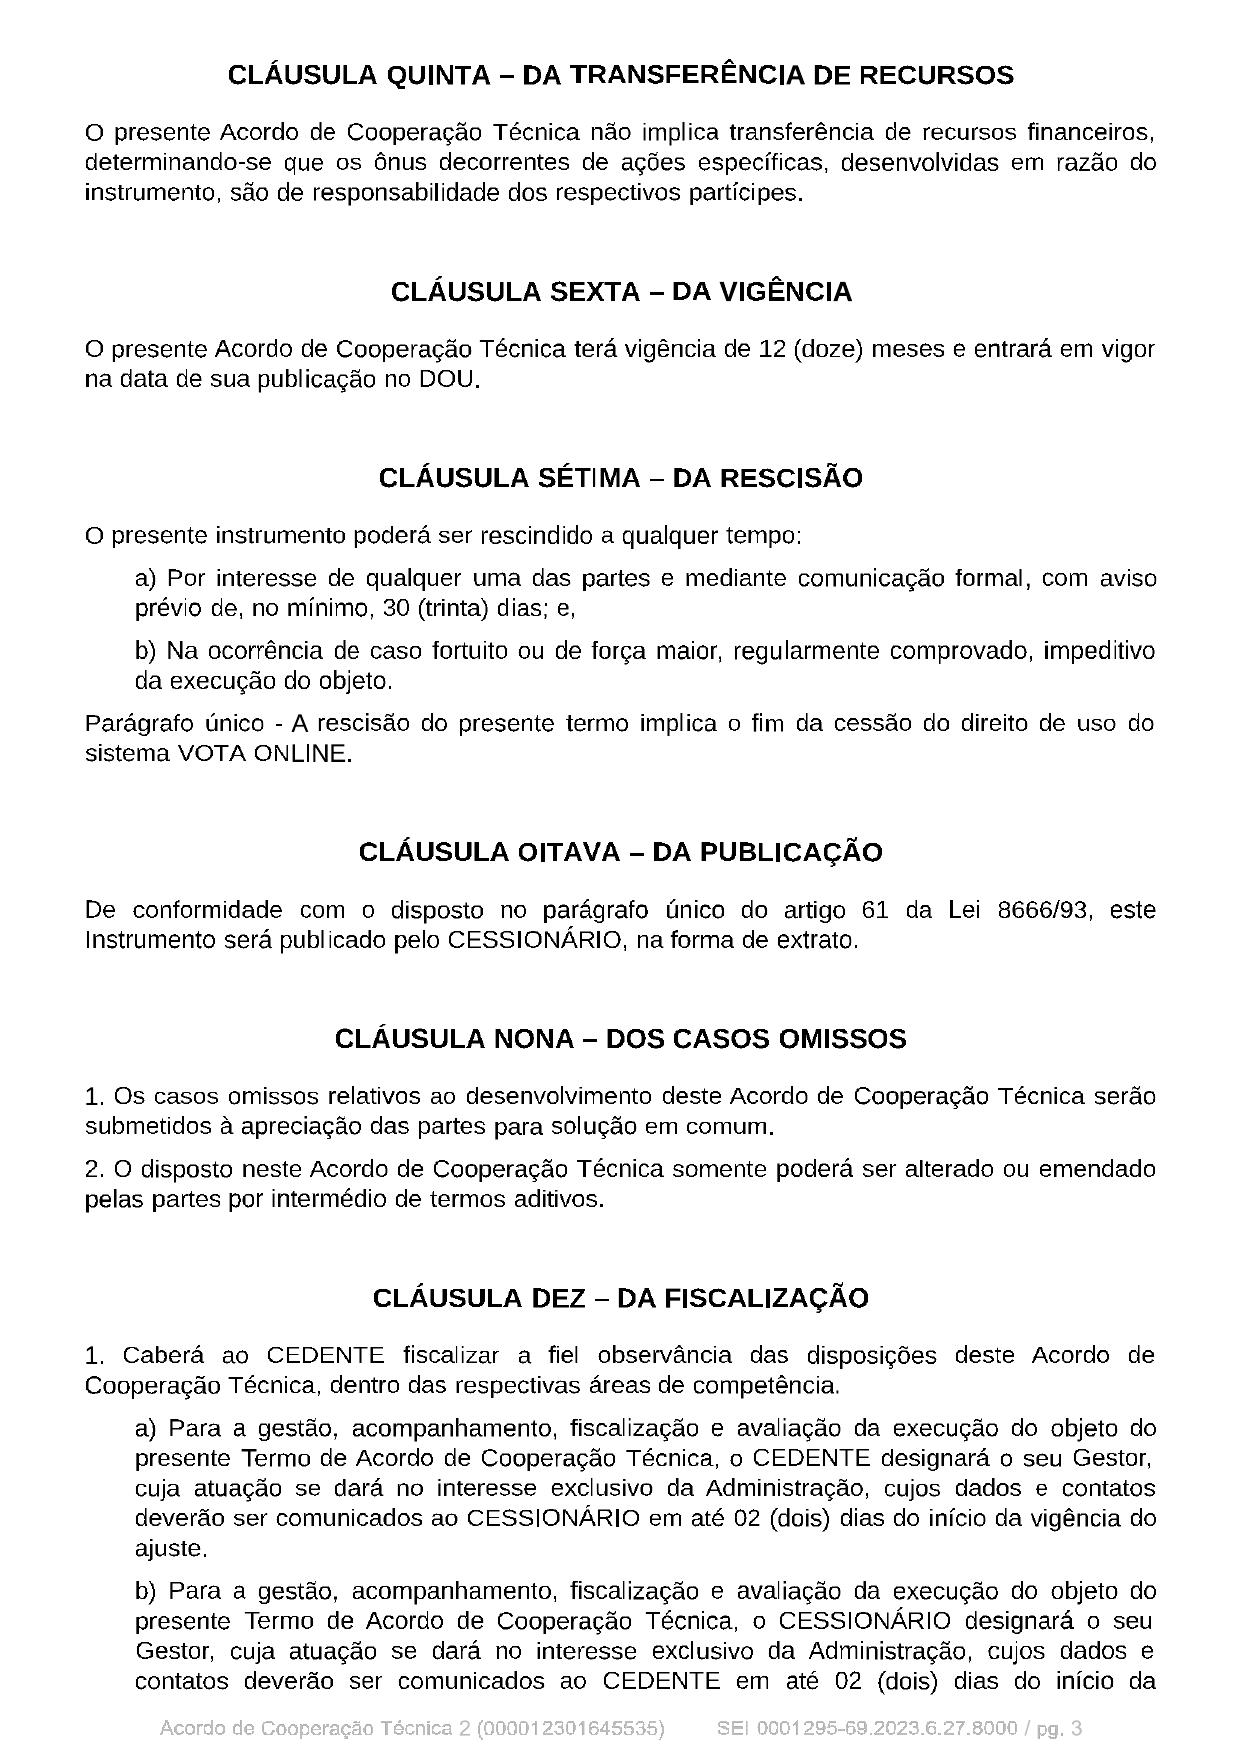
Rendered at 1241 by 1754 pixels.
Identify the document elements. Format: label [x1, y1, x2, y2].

picture [726, 527, 795, 549]
picture [220, 1116, 234, 1135]
picture [365, 1611, 444, 1630]
picture [1014, 1671, 1041, 1690]
picture [461, 1346, 500, 1364]
picture [518, 842, 538, 862]
picture [230, 1642, 276, 1665]
picture [628, 1418, 699, 1442]
picture [398, 1671, 545, 1690]
picture [533, 1288, 586, 1308]
picture [233, 1423, 247, 1437]
picture [86, 1376, 220, 1400]
picture [1051, 1581, 1118, 1605]
picture [584, 1116, 637, 1140]
picture [758, 187, 797, 206]
picture [589, 1375, 651, 1394]
picture [86, 1159, 98, 1178]
picture [391, 900, 483, 924]
picture [336, 157, 362, 171]
picture [854, 1607, 925, 1630]
picture [974, 338, 1053, 358]
picture [544, 899, 649, 924]
picture [995, 1508, 1023, 1527]
picture [878, 1671, 938, 1695]
picture [391, 276, 542, 302]
picture [243, 1161, 302, 1178]
picture [408, 1375, 447, 1394]
picture [244, 1671, 334, 1690]
picture [481, 525, 559, 545]
picture [737, 1418, 780, 1437]
picture [930, 1508, 986, 1527]
picture [442, 182, 500, 202]
picture [524, 65, 562, 85]
picture [861, 65, 1014, 85]
picture [582, 152, 609, 171]
picture [123, 1345, 205, 1364]
picture [217, 526, 346, 544]
picture [603, 1671, 721, 1690]
picture [701, 842, 774, 862]
picture [905, 1159, 994, 1178]
picture [194, 1478, 282, 1502]
picture [598, 1345, 733, 1364]
picture [537, 1642, 637, 1660]
picture [577, 1158, 665, 1178]
picture [479, 338, 567, 358]
picture [379, 463, 530, 488]
picture [258, 1418, 338, 1442]
picture [711, 1585, 724, 1600]
picture [224, 929, 273, 949]
picture [654, 842, 692, 862]
picture [514, 1189, 598, 1208]
picture [397, 1159, 424, 1178]
picture [672, 1161, 767, 1178]
picture [652, 1641, 693, 1660]
picture [834, 713, 912, 732]
picture [717, 1720, 748, 1736]
picture [955, 1478, 1022, 1497]
picture [211, 598, 243, 620]
picture [954, 1671, 999, 1690]
picture [354, 525, 432, 549]
picture [495, 1029, 574, 1049]
picture [385, 373, 411, 388]
picture [334, 1478, 384, 1497]
picture [135, 1418, 156, 1442]
picture [1039, 1159, 1156, 1178]
picture [120, 369, 169, 388]
picture [229, 1193, 264, 1213]
picture [570, 1418, 625, 1437]
picture [662, 572, 674, 587]
picture [551, 1116, 580, 1135]
picture [334, 640, 360, 660]
picture [866, 1641, 972, 1665]
picture [170, 671, 276, 695]
picture [337, 339, 472, 363]
picture [673, 1029, 770, 1049]
picture [284, 670, 311, 690]
picture [563, 525, 593, 545]
picture [159, 1720, 226, 1736]
picture [698, 152, 828, 176]
picture [1031, 1345, 1110, 1364]
picture [779, 1611, 845, 1630]
picture [467, 1509, 534, 1527]
picture [1023, 1453, 1062, 1467]
picture [457, 1611, 484, 1630]
picture [433, 1159, 568, 1183]
picture [1128, 713, 1154, 732]
picture [686, 1121, 767, 1135]
picture [335, 1024, 486, 1049]
picture [418, 598, 488, 622]
picture [112, 527, 208, 549]
picture [1011, 1418, 1038, 1437]
picture [1003, 1163, 1029, 1178]
picture [687, 714, 718, 732]
picture [495, 1121, 544, 1140]
picture [728, 718, 741, 732]
picture [444, 1448, 471, 1467]
picture [261, 1720, 374, 1740]
picture [734, 1509, 760, 1527]
picture [560, 1676, 587, 1690]
picture [432, 641, 508, 660]
picture [497, 598, 509, 617]
picture [1087, 1615, 1100, 1630]
picture [893, 1418, 999, 1442]
picture [674, 468, 712, 488]
picture [135, 1508, 225, 1527]
picture [601, 530, 615, 544]
picture [448, 930, 515, 949]
picture [383, 598, 410, 617]
picture [420, 370, 473, 388]
picture [459, 715, 555, 737]
picture [817, 1086, 844, 1105]
picture [1060, 1641, 1127, 1660]
picture [347, 122, 482, 146]
picture [757, 1720, 799, 1736]
picture [136, 1613, 231, 1635]
picture [508, 182, 548, 202]
picture [735, 645, 782, 665]
picture [85, 744, 171, 762]
picture [831, 1029, 907, 1049]
picture [309, 1159, 388, 1178]
picture [330, 1375, 400, 1394]
picture [349, 1675, 383, 1690]
picture [258, 1581, 338, 1605]
picture [798, 568, 944, 592]
picture [254, 744, 289, 762]
picture [86, 900, 116, 919]
picture [691, 1508, 725, 1527]
picture [737, 1581, 780, 1600]
picture [768, 1641, 796, 1660]
picture [1129, 1671, 1157, 1690]
picture [396, 1189, 422, 1208]
picture [1130, 1508, 1157, 1527]
picture [85, 1116, 212, 1135]
picture [319, 670, 386, 695]
picture [329, 930, 386, 949]
picture [86, 373, 113, 388]
picture [750, 1345, 789, 1364]
picture [403, 1345, 458, 1364]
picture [135, 1539, 201, 1562]
picture [814, 65, 850, 85]
picture [779, 1029, 822, 1049]
picture [370, 1116, 410, 1135]
picture [557, 602, 575, 620]
picture [1110, 901, 1156, 919]
picture [327, 1611, 353, 1630]
picture [85, 152, 272, 171]
picture [657, 641, 722, 663]
picture [289, 1641, 377, 1665]
picture [693, 1375, 839, 1399]
picture [310, 122, 336, 141]
picture [550, 281, 641, 302]
picture [370, 645, 422, 660]
picture [1101, 339, 1156, 363]
picture [724, 339, 751, 358]
picture [277, 182, 304, 202]
picture [953, 343, 966, 358]
picture [302, 339, 328, 358]
picture [1037, 1724, 1064, 1740]
picture [456, 1376, 581, 1399]
picture [697, 1642, 754, 1660]
picture [1051, 1418, 1118, 1442]
picture [1094, 1086, 1156, 1105]
picture [513, 598, 547, 620]
picture [588, 1720, 664, 1740]
picture [542, 1505, 613, 1527]
picture [395, 930, 440, 954]
picture [359, 837, 510, 862]
picture [600, 468, 641, 488]
picture [86, 713, 194, 737]
picture [670, 930, 735, 949]
picture [114, 1087, 145, 1105]
picture [854, 1086, 989, 1110]
picture [300, 904, 345, 919]
picture [496, 1645, 522, 1660]
picture [232, 1720, 255, 1736]
picture [998, 900, 1093, 922]
picture [141, 1159, 233, 1183]
picture [547, 842, 621, 862]
picture [786, 1671, 819, 1690]
picture [596, 1479, 653, 1497]
picture [206, 713, 264, 732]
picture [906, 900, 933, 919]
picture [538, 463, 596, 488]
picture [114, 1159, 132, 1178]
picture [622, 525, 719, 550]
picture [313, 182, 433, 206]
picture [730, 1453, 743, 1467]
picture [168, 569, 206, 587]
picture [923, 127, 1017, 141]
picture [624, 339, 717, 363]
picture [230, 182, 269, 202]
picture [893, 1581, 999, 1605]
picture [729, 1086, 808, 1105]
picture [438, 1479, 537, 1497]
picture [1045, 640, 1111, 665]
picture [890, 640, 1033, 665]
picture [432, 1513, 458, 1527]
picture [628, 1581, 699, 1605]
picture [306, 369, 376, 393]
picture [784, 901, 846, 924]
picture [233, 1513, 268, 1527]
picture [272, 1188, 387, 1208]
picture [418, 1118, 486, 1140]
picture [556, 183, 681, 206]
picture [988, 1641, 1045, 1665]
picture [1130, 152, 1157, 171]
picture [176, 369, 202, 388]
picture [741, 900, 768, 919]
picture [566, 715, 629, 732]
picture [352, 1418, 557, 1442]
picture [591, 122, 631, 141]
picture [1011, 1581, 1038, 1600]
picture [555, 640, 582, 660]
picture [524, 926, 595, 949]
picture [542, 1720, 585, 1736]
picture [854, 1418, 881, 1437]
picture [241, 1449, 310, 1467]
picture [1128, 1345, 1155, 1364]
picture [362, 904, 375, 919]
picture [753, 1615, 766, 1630]
picture [93, 931, 216, 949]
picture [804, 463, 863, 488]
picture [276, 1508, 423, 1527]
picture [772, 1282, 869, 1314]
picture [777, 1158, 854, 1183]
picture [673, 282, 712, 301]
picture [884, 1479, 941, 1502]
picture [955, 1345, 1015, 1364]
picture [1027, 122, 1154, 144]
picture [430, 1091, 456, 1105]
picture [321, 1448, 347, 1467]
picture [387, 65, 426, 90]
picture [1100, 569, 1157, 587]
picture [1030, 1508, 1122, 1532]
picture [690, 182, 754, 206]
picture [667, 899, 724, 919]
picture [532, 568, 571, 587]
picture [241, 1116, 362, 1140]
picture [352, 1581, 557, 1605]
picture [228, 1375, 321, 1397]
picture [518, 1350, 532, 1364]
picture [796, 713, 823, 732]
picture [430, 1191, 506, 1208]
picture [135, 1673, 229, 1690]
picture [1042, 572, 1088, 587]
picture [603, 930, 627, 952]
picture [965, 1610, 1075, 1635]
picture [862, 900, 889, 919]
picture [607, 1029, 665, 1049]
picture [219, 122, 299, 141]
picture [380, 1720, 453, 1736]
picture [689, 1288, 764, 1308]
picture [872, 343, 945, 358]
picture [885, 122, 911, 141]
picture [281, 930, 324, 954]
picture [466, 1086, 652, 1105]
picture [746, 276, 825, 302]
picture [355, 1448, 434, 1467]
picture [397, 1483, 423, 1497]
picture [439, 152, 570, 171]
picture [374, 152, 427, 171]
picture [432, 1640, 482, 1660]
picture [1141, 1645, 1154, 1660]
picture [436, 65, 491, 85]
picture [1062, 1480, 1155, 1497]
picture [136, 1581, 156, 1605]
picture [645, 1121, 678, 1135]
picture [862, 1163, 897, 1178]
picture [591, 641, 647, 665]
picture [1000, 1453, 1013, 1467]
picture [177, 744, 247, 762]
picture [807, 1345, 937, 1370]
picture [217, 569, 317, 587]
picture [622, 1509, 640, 1527]
picture [474, 572, 522, 587]
picture [551, 1478, 593, 1497]
picture [854, 1581, 881, 1600]
picture [643, 122, 685, 146]
picture [808, 1641, 858, 1660]
picture [295, 1483, 321, 1497]
picture [770, 1508, 830, 1532]
picture [136, 640, 156, 665]
picture [923, 713, 949, 732]
picture [766, 718, 784, 732]
picture [641, 713, 683, 737]
picture [136, 1641, 214, 1663]
picture [667, 1478, 694, 1497]
picture [233, 1585, 247, 1600]
picture [208, 640, 324, 660]
picture [228, 1087, 319, 1105]
picture [1114, 640, 1155, 660]
picture [583, 570, 650, 592]
picture [136, 597, 202, 622]
picture [136, 1450, 231, 1472]
picture [950, 900, 980, 919]
picture [318, 713, 410, 732]
picture [497, 1611, 632, 1635]
picture [1057, 1671, 1114, 1690]
picture [841, 152, 999, 172]
picture [168, 641, 198, 660]
picture [153, 1191, 220, 1213]
picture [86, 1189, 144, 1213]
picture [85, 123, 103, 142]
picture [170, 1582, 222, 1600]
picture [893, 1508, 920, 1527]
picture [284, 157, 324, 176]
picture [170, 1419, 222, 1437]
picture [135, 670, 163, 690]
picture [421, 713, 448, 732]
picture [786, 640, 880, 660]
picture [481, 1448, 616, 1472]
picture [574, 338, 618, 358]
picture [777, 931, 852, 949]
picture [686, 568, 787, 587]
picture [1039, 713, 1066, 732]
picture [1057, 152, 1118, 172]
picture [662, 1086, 722, 1105]
picture [267, 1346, 385, 1364]
picture [115, 124, 211, 146]
picture [955, 568, 1022, 587]
picture [998, 1086, 1086, 1105]
picture [721, 468, 796, 488]
picture [85, 526, 103, 545]
picture [570, 59, 778, 85]
picture [112, 341, 208, 363]
picture [729, 122, 875, 141]
picture [328, 568, 354, 587]
picture [621, 152, 686, 176]
picture [1113, 1615, 1152, 1630]
picture [689, 123, 720, 141]
picture [548, 1345, 578, 1364]
picture [705, 1478, 869, 1502]
picture [373, 1283, 523, 1308]
picture [794, 339, 863, 363]
picture [881, 1448, 991, 1472]
picture [155, 1091, 219, 1105]
picture [85, 340, 103, 358]
picture [658, 1375, 685, 1394]
picture [258, 369, 302, 393]
picture [753, 1449, 871, 1467]
picture [840, 1508, 885, 1527]
picture [501, 904, 527, 919]
picture [1011, 157, 1044, 171]
picture [742, 930, 769, 949]
picture [133, 900, 283, 919]
picture [329, 1086, 420, 1105]
picture [711, 1423, 724, 1437]
picture [1130, 1418, 1157, 1437]
picture [835, 1671, 862, 1690]
picture [228, 60, 378, 85]
picture [214, 339, 293, 358]
picture [222, 1350, 249, 1364]
picture [618, 1288, 657, 1308]
picture [1073, 1449, 1151, 1470]
picture [961, 713, 1028, 732]
picture [645, 1610, 738, 1633]
picture [1036, 1483, 1048, 1497]
picture [933, 1611, 951, 1630]
picture [253, 602, 279, 617]
picture [803, 1720, 1018, 1736]
picture [1130, 1581, 1157, 1600]
picture [135, 1479, 181, 1502]
picture [366, 568, 462, 592]
picture [518, 645, 544, 660]
picture [86, 183, 220, 204]
picture [288, 597, 374, 620]
picture [477, 1720, 538, 1740]
picture [783, 837, 883, 868]
picture [438, 530, 473, 544]
picture [649, 1513, 682, 1527]
picture [736, 1675, 769, 1690]
picture [783, 1581, 841, 1605]
picture [783, 1418, 841, 1442]
picture [1060, 343, 1093, 358]
picture [570, 1581, 625, 1600]
picture [135, 568, 156, 592]
picture [210, 373, 251, 388]
picture [626, 1448, 719, 1470]
picture [760, 340, 785, 358]
picture [1078, 718, 1116, 732]
picture [493, 122, 581, 141]
picture [637, 934, 664, 949]
picture [391, 1645, 417, 1660]
picture [244, 1612, 314, 1630]
